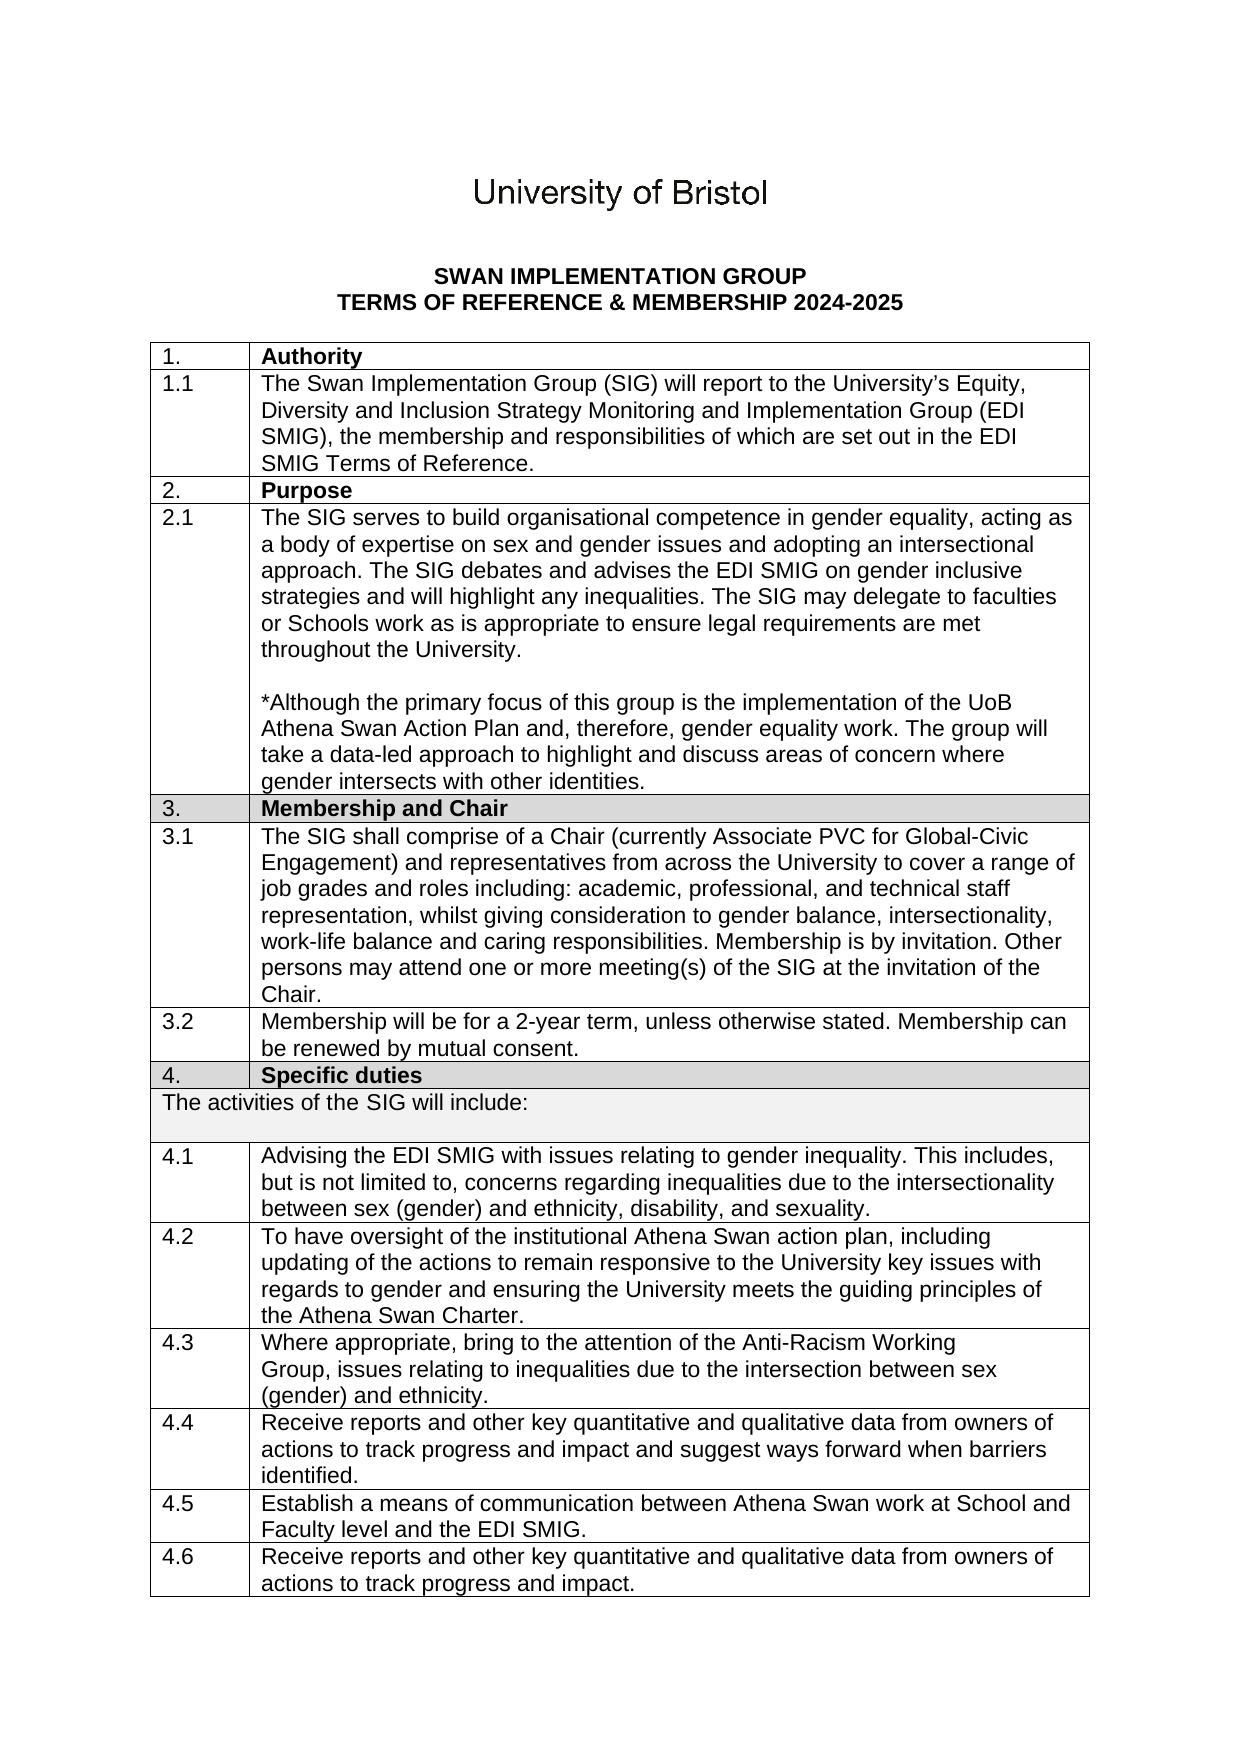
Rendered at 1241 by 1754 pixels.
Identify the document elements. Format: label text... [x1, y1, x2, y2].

table_header Authority [250, 343, 1089, 369]
table_cell To have oversight of the institutional Athena Swan action plan, including updating of the actions to remain responsive to the University key issues with regards to gender and ensuring the University meets the guiding principles of the Athena Swan Charter. [250, 1223, 1089, 1328]
table_cell 3.1 [151, 823, 249, 1007]
table_cell 4.4 [151, 1409, 249, 1488]
table_cell The SIG shall comprise of a Chair (currently Associate PVC for Global-Civic Engagement) and representatives from across the University to cover a range of job grades and roles including: academic, professional, and technical staff representation, whilst giving consideration to gender balance, intersectionality, work-life balance and caring responsibilities. Membership is by invitation. Other persons may attend one or more meeting(s) of the SIG at the invitation of the Chair. [250, 823, 1089, 1007]
table_cell 2.1 [151, 504, 249, 794]
table_cell 4.2 [151, 1223, 249, 1328]
table_cell 3. [151, 795, 249, 822]
table_cell The Swan Implementation Group (SIG) will report to the University’s Equity, Diversity and Inclusion Strategy Monitoring and Implementation Group (EDI SMIG), the membership and responsibilities of which are set out in the EDI SMIG Terms of Reference. [250, 370, 1089, 476]
picture [455, 154, 785, 229]
table_cell 4.6 [151, 1543, 249, 1596]
table_cell Membership will be for a 2-year term, unless otherwise stated. Membership can be renewed by mutual consent. [250, 1008, 1089, 1061]
table_cell 4. [151, 1062, 249, 1088]
table_cell Specific duties [250, 1062, 1089, 1088]
table_cell Where appropriate, bring to the attention of the Anti-Racism Working Group, issues relating to inequalities due to the intersection between sex (gender) and ethnicity. [250, 1329, 1089, 1408]
table_cell The activities of the SIG will include: [151, 1089, 1089, 1142]
table_cell 4.1 [151, 1143, 249, 1222]
table_cell 4.3 [151, 1329, 249, 1408]
table_cell Receive reports and other key quantitative and qualitative data from owners of actions to track progress and impact and suggest ways forward when barriers identified. [250, 1409, 1089, 1488]
table_cell Receive reports and other key quantitative and qualitative data from owners of actions to track progress and impact. [250, 1543, 1089, 1596]
table_cell Advising the EDI SMIG with issues relating to gender inequality. This includes, but is not limited to, concerns regarding inequalities due to the intersectionality between sex (gender) and ethnicity, disability, and sexuality. [250, 1143, 1089, 1222]
text TERMS OF REFERENCE & MEMBERSHIP 2024-2025 [150, 289, 1090, 316]
table_cell 4.5 [151, 1490, 249, 1542]
table_cell 2. [151, 477, 249, 503]
table_cell Membership and Chair [250, 795, 1089, 822]
table_header 1. [151, 343, 249, 369]
table_cell 1.1 [151, 370, 249, 476]
table_cell The SIG serves to build organisational competence in gender equality, acting as a body of expertise on sex and gender issues and adopting an intersectional approach. The SIG debates and advises the EDI SMIG on gender inclusive strategies and will highlight any inequalities. The SIG may delegate to faculties or Schools work as is appropriate to ensure legal requirements are met throughout the University. *Although the primary focus of this group is the implementation of the UoB Athena Swan Action Plan and, therefore, gender equality work. The group will take a data-led approach to highlight and discuss areas of concern where gender intersects with other identities. [250, 504, 1089, 794]
table_cell 3.2 [151, 1008, 249, 1061]
subtitle SWAN IMPLEMENTATION GROUP [150, 263, 1090, 289]
table_cell Establish a means of communication between Athena Swan work at School and Faculty level and the EDI SMIG. [250, 1490, 1089, 1542]
table_cell Purpose [250, 477, 1089, 503]
